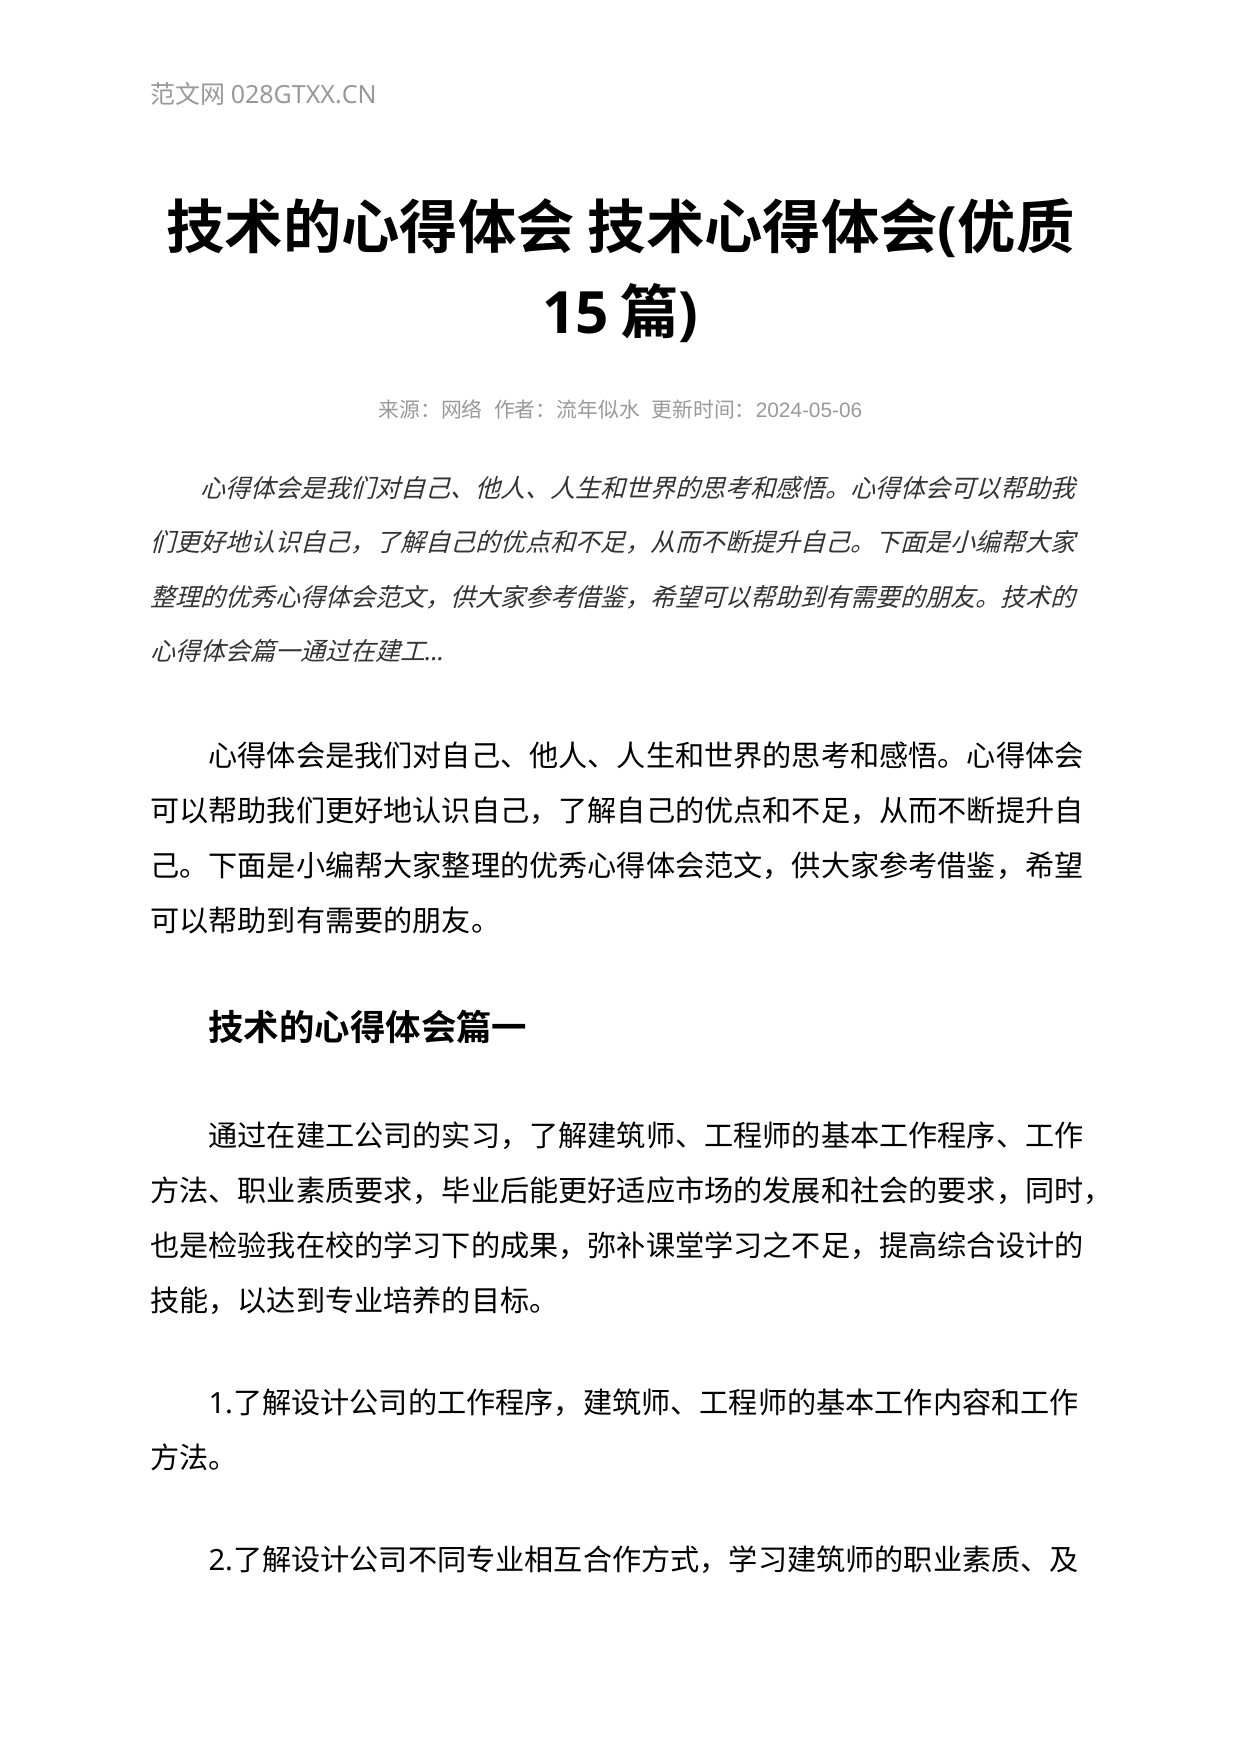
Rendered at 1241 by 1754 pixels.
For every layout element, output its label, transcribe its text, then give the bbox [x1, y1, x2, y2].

text 通过在建工公司的实习，了解建筑师、工程师的基本工作程序、工作方法、职业素质要求，毕业后能更好适应市场的发展和社会的要求，同时，也是检验我在校的学习下的成果，弥补课堂学习之不足，提高综合设计的技能，以达到专业培养的目标。 [150, 1113, 1090, 1320]
text 1.了解设计公司的工作程序，建筑师、工程师的基本工作内容和工作方法。 [150, 1379, 1090, 1477]
text 心得体会是我们对自己、他人、人生和世界的思考和感悟。心得体会可以帮助我们更好地认识自己，了解自己的优点和不足，从而不断提升自己。下面是小编帮大家整理的优秀心得体会范文，供大家参考借鉴，希望可以帮助到有需要的朋友。 [150, 733, 1090, 940]
text 来源：网络 作者：流年似水 更新时间：2024-05-06 [150, 398, 1090, 422]
subtitle 技术的心得体会 技术心得体会(优质15篇) [150, 181, 1090, 351]
text 心得体会是我们对自己、他人、人生和世界的思考和感悟。心得体会可以帮助我们更好地认识自己，了解自己的优点和不足，从而不断提升自己。下面是小编帮大家整理的优秀心得体会范文，供大家参考借鉴，希望可以帮助到有需要的朋友。技术的心得体会篇一通过在建工... [150, 468, 1090, 668]
text 技术的心得体会篇一 [150, 999, 1090, 1051]
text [150, 1536, 1090, 1578]
